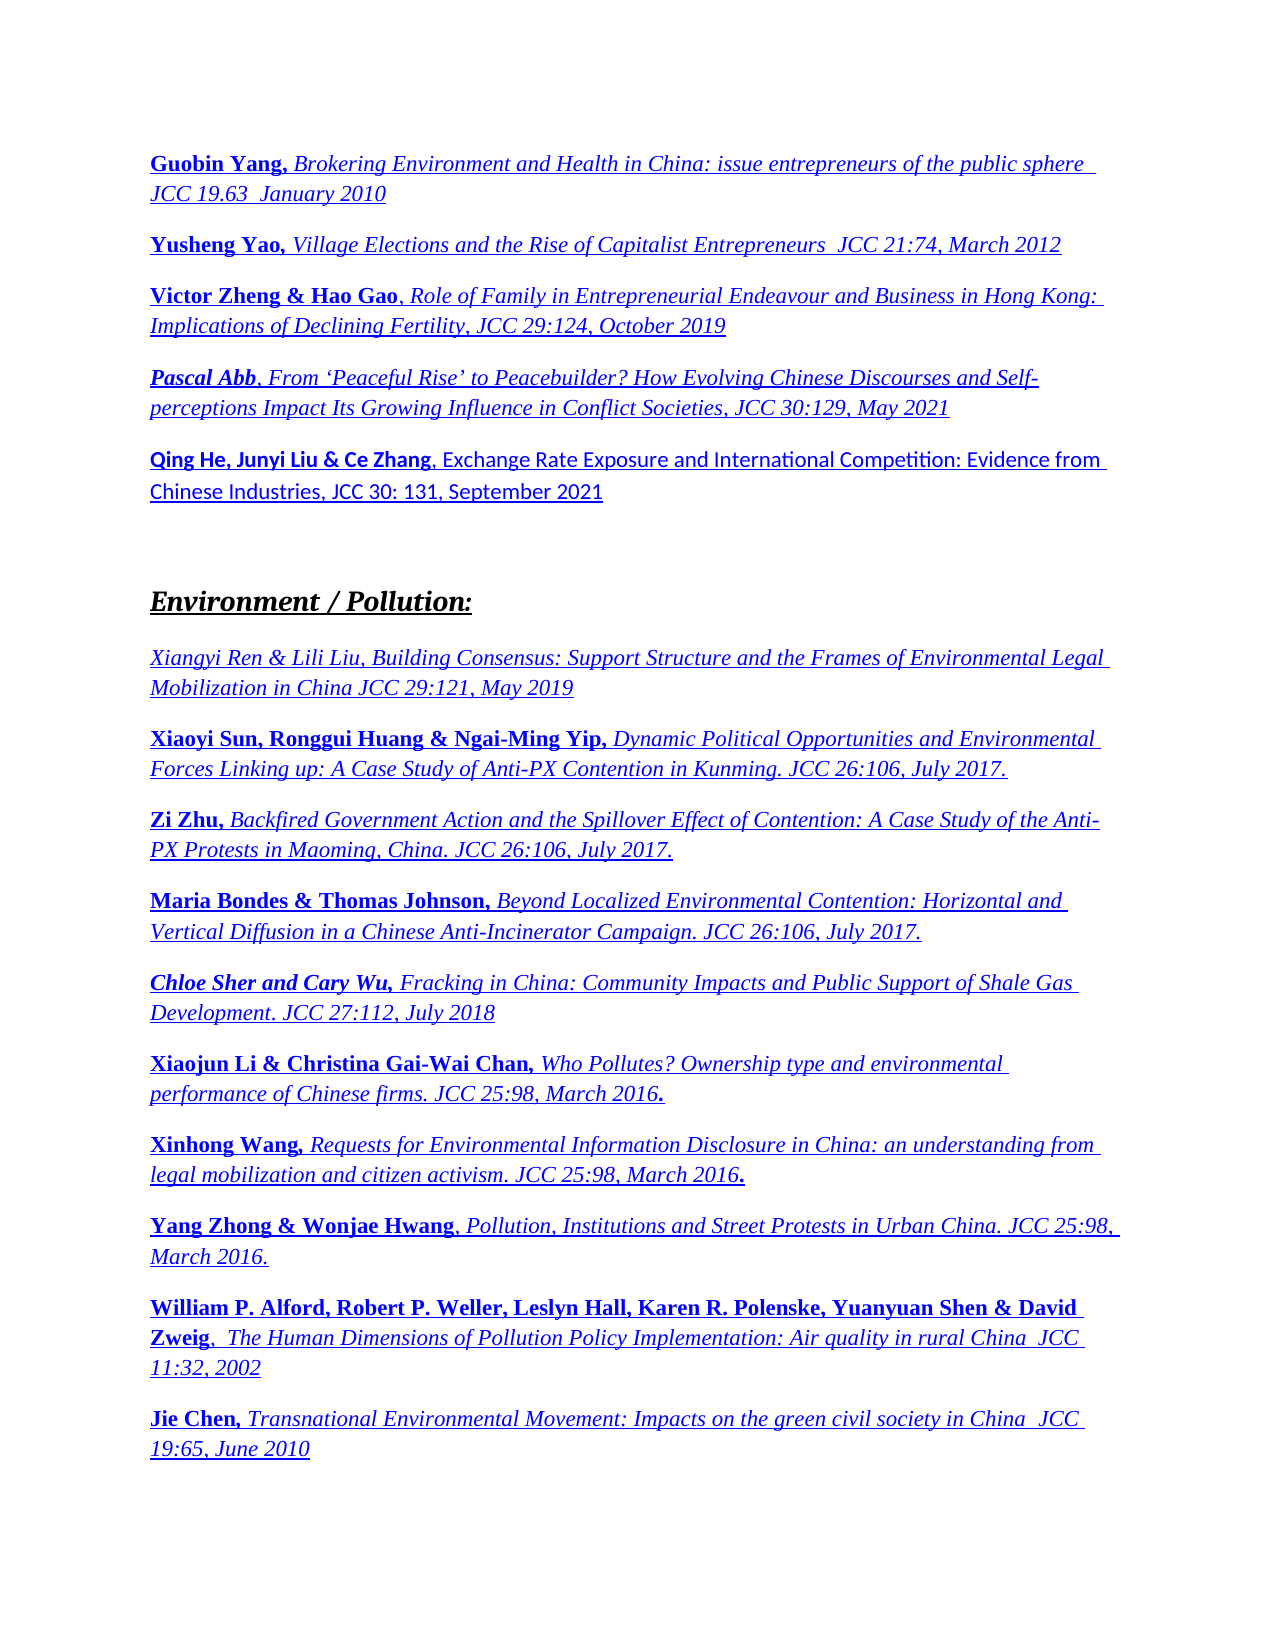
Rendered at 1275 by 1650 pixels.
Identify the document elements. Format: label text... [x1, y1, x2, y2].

text Yusheng Yao, Village Elections and the Rise of Capitalist Entrepreneurs JCC 21:74, March 2012 [150, 231, 1125, 258]
text Chloe Sher and Cary Wu, Fracking in China: Community Impacts and Public Support of Shale Gas Development. JCC 27:112, July 2018 [150, 969, 1125, 1025]
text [150, 1405, 1125, 1494]
text William P. Alford, Robert P. Weller, Leslyn Hall, Karen R. Polenske, Yuanyuan Shen & David Zweig, The Human Dimensions of Pollution Policy Implementation: Air quality in rural China JCC 11:32, 2002 [150, 1294, 1125, 1381]
text Maria Bondes & Thomas Johnson, Beyond Localized Environmental Contention: Horizontal and Vertical Diffusion in a Chinese Anti-Incinerator Campaign. JCC 26:106, July 2017. [150, 887, 1125, 944]
text Xinhong Wang, Requests for Environmental Information Disclosure in China: an understanding from legal mobilization and citizen activism. JCC 25:98, March 2016. [150, 1131, 1125, 1188]
text Guobin Yang, Brokering Environment and Health in China: issue entrepreneurs of the public sphere JCC 19.63 January 2010 [150, 150, 1125, 207]
text Xiangyi Ren & Lili Liu, Building Consensus: Support Structure and the Frames of Environmental Legal Mobilization in China JCC 29:121, May 2019 [150, 644, 1125, 700]
text Zi Zhu, Backfired Government Action and the Spillover Effect of Contention: A Case Study of the Anti-PX Protests in Maoming, China. JCC 26:106, July 2017. [150, 806, 1125, 863]
text Yang Zhong & Wonjae Hwang, Pollution, Institutions and Street Protests in Urban China. JCC 25:98, March 2016. [150, 1212, 1125, 1269]
text Qing He, Junyi Liu & Ce Zhang, Exchange Rate Exposure and International Competition: Evidence from Chinese Industries, JCC 30: 131, September 2021 [150, 445, 1125, 505]
text Xiaojun Li & Christina Gai-Wai Chan, Who Pollutes? Ownership type and environmental performance of Chinese firms. JCC 25:98, March 2016. [150, 1050, 1125, 1107]
text Victor Zheng & Hao Gao, Role of Family in Entrepreneurial Endeavour and Business in Hong Kong: Implications of Declining Fertility, JCC 29:124, October 2019 [150, 282, 1125, 339]
text Pascal Abb, From ‘Peaceful Rise’ to Peacebuilder? How Evolving Chinese Discourses and Self-perceptions Impact Its Growing Influence in Conflict Societies, JCC 30:129, May 2021 [150, 363, 1125, 420]
subtitle Environment / Pollution: [150, 585, 1125, 619]
text Xiaoyi Sun, Ronggui Huang & Ngai-Ming Yip, Dynamic Political Opportunities and Environmental Forces Linking up: A Case Study of Anti-PX Contention in Kunming. JCC 26:106, July 2017. [150, 725, 1125, 782]
